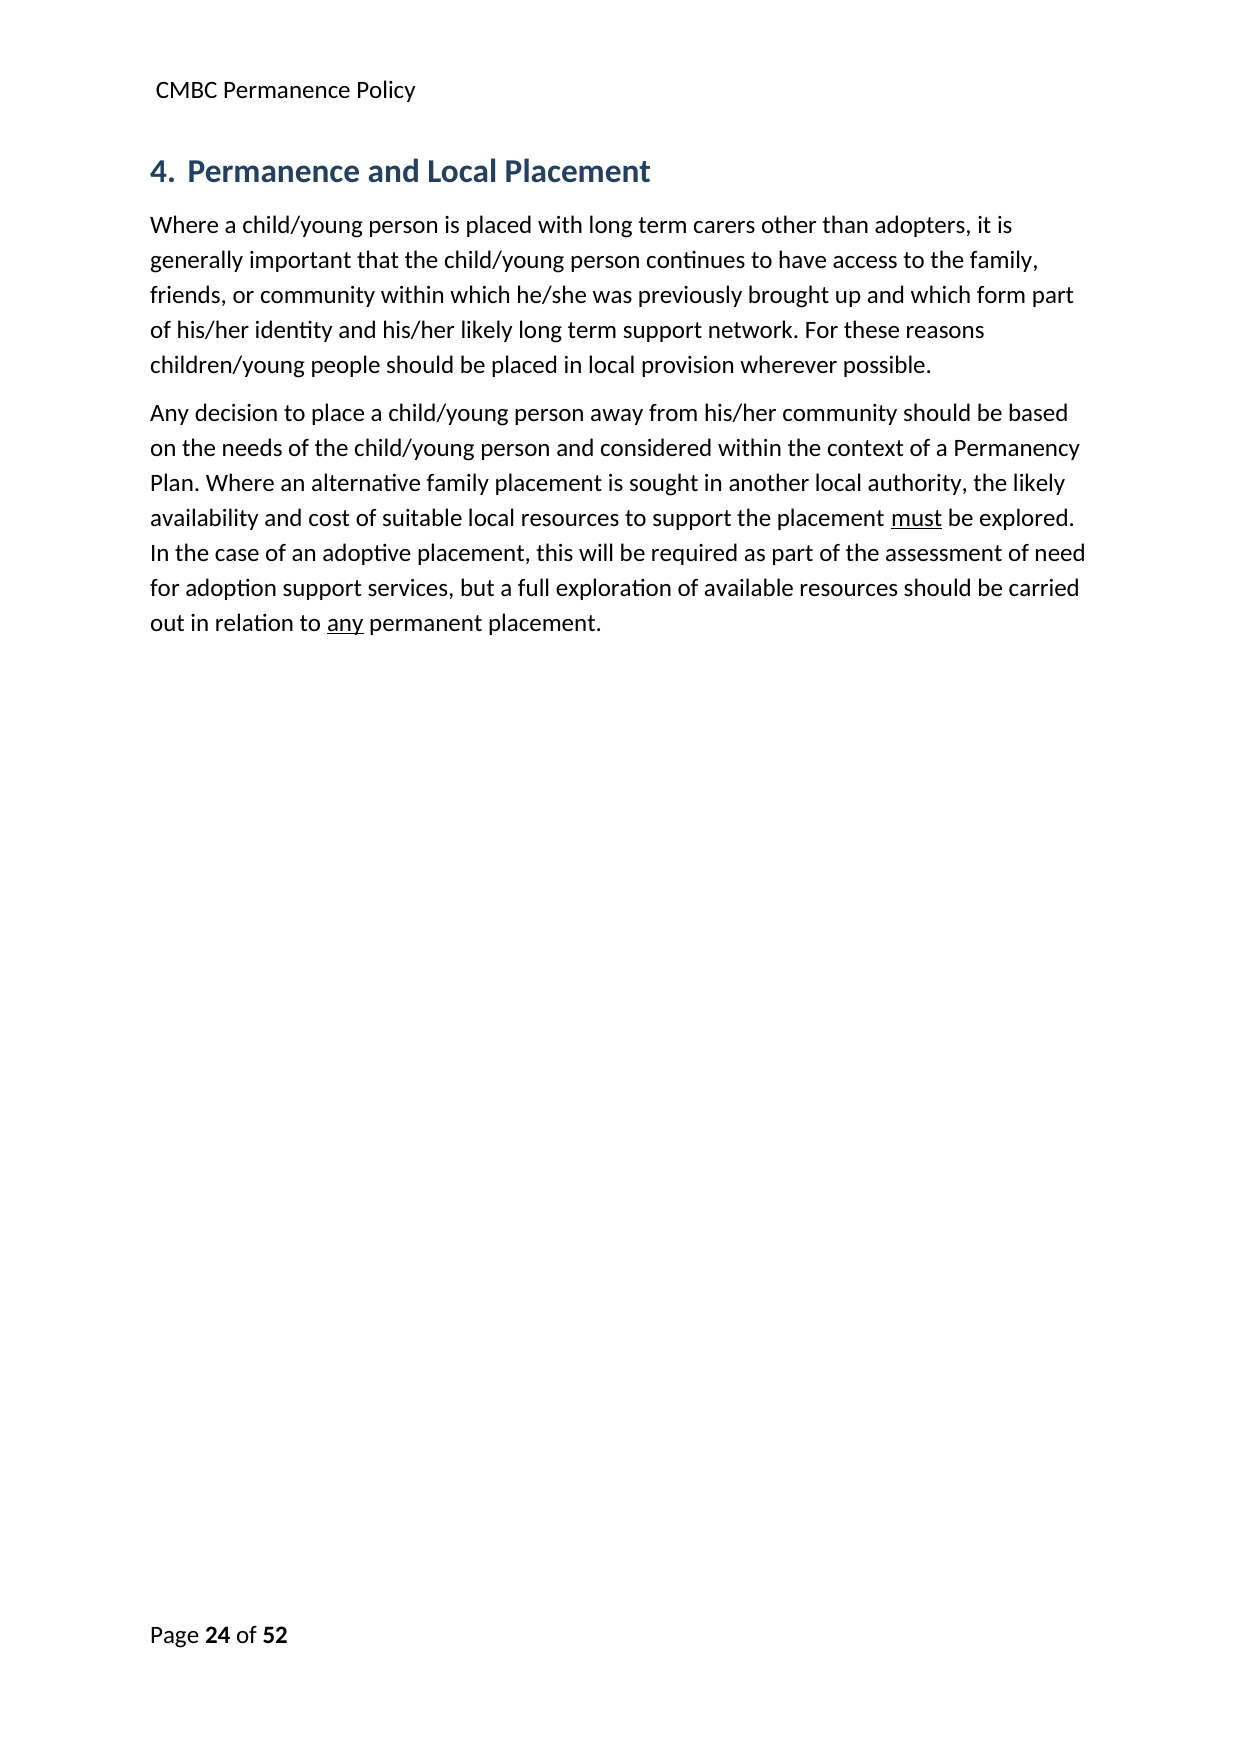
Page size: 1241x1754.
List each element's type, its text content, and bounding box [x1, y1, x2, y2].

text Any decision to place a child/young person away from his/her community should be based on the needs of the child/young person and considered within the context of a Permanency Plan. Where an alternative family placement is sought in another local authority, the likely availability and cost of suitable local resources to support the placement must be explored. In the case of an adoptive placement, this will be required as part of the assessment of need for adoption support services, but a full exploration of available resources should be carried out in relation to any permanent placement. [150, 397, 1090, 637]
text Where a child/young person is placed with long term carers other than adopters, it is generally important that the child/young person continues to have access to the family, friends, or community within which he/she was previously brought up and which form part of his/her identity and his/her likely long term support network. For these reasons children/young people should be placed in local provision wherever possible. [150, 209, 1090, 380]
subtitle Permanence and Local Placement [150, 150, 1090, 191]
